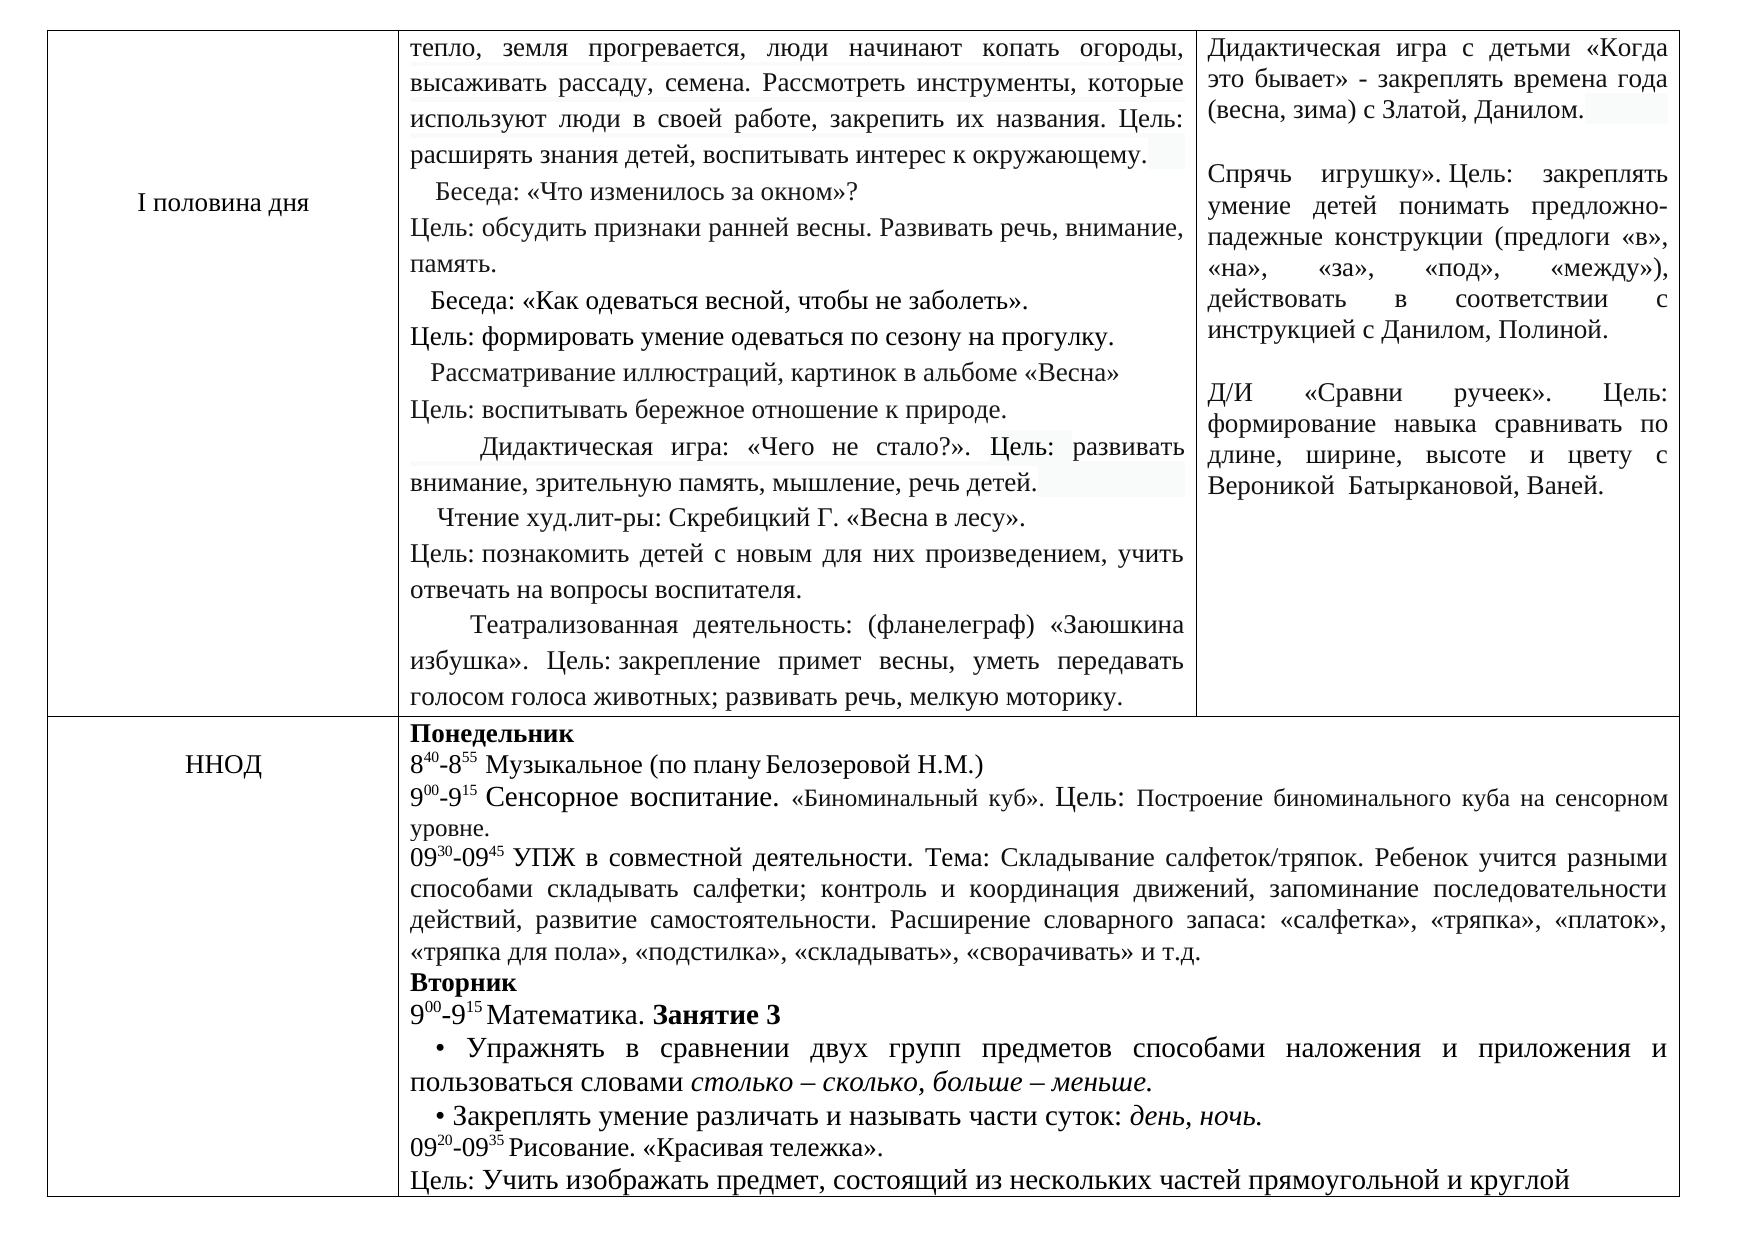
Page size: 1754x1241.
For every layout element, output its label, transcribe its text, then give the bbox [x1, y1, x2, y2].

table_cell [1197, 31, 1679, 716]
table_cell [399, 717, 1679, 1196]
table_cell I половина дня [48, 31, 398, 716]
table_cell ННОД [48, 717, 398, 1196]
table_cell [399, 31, 1196, 716]
